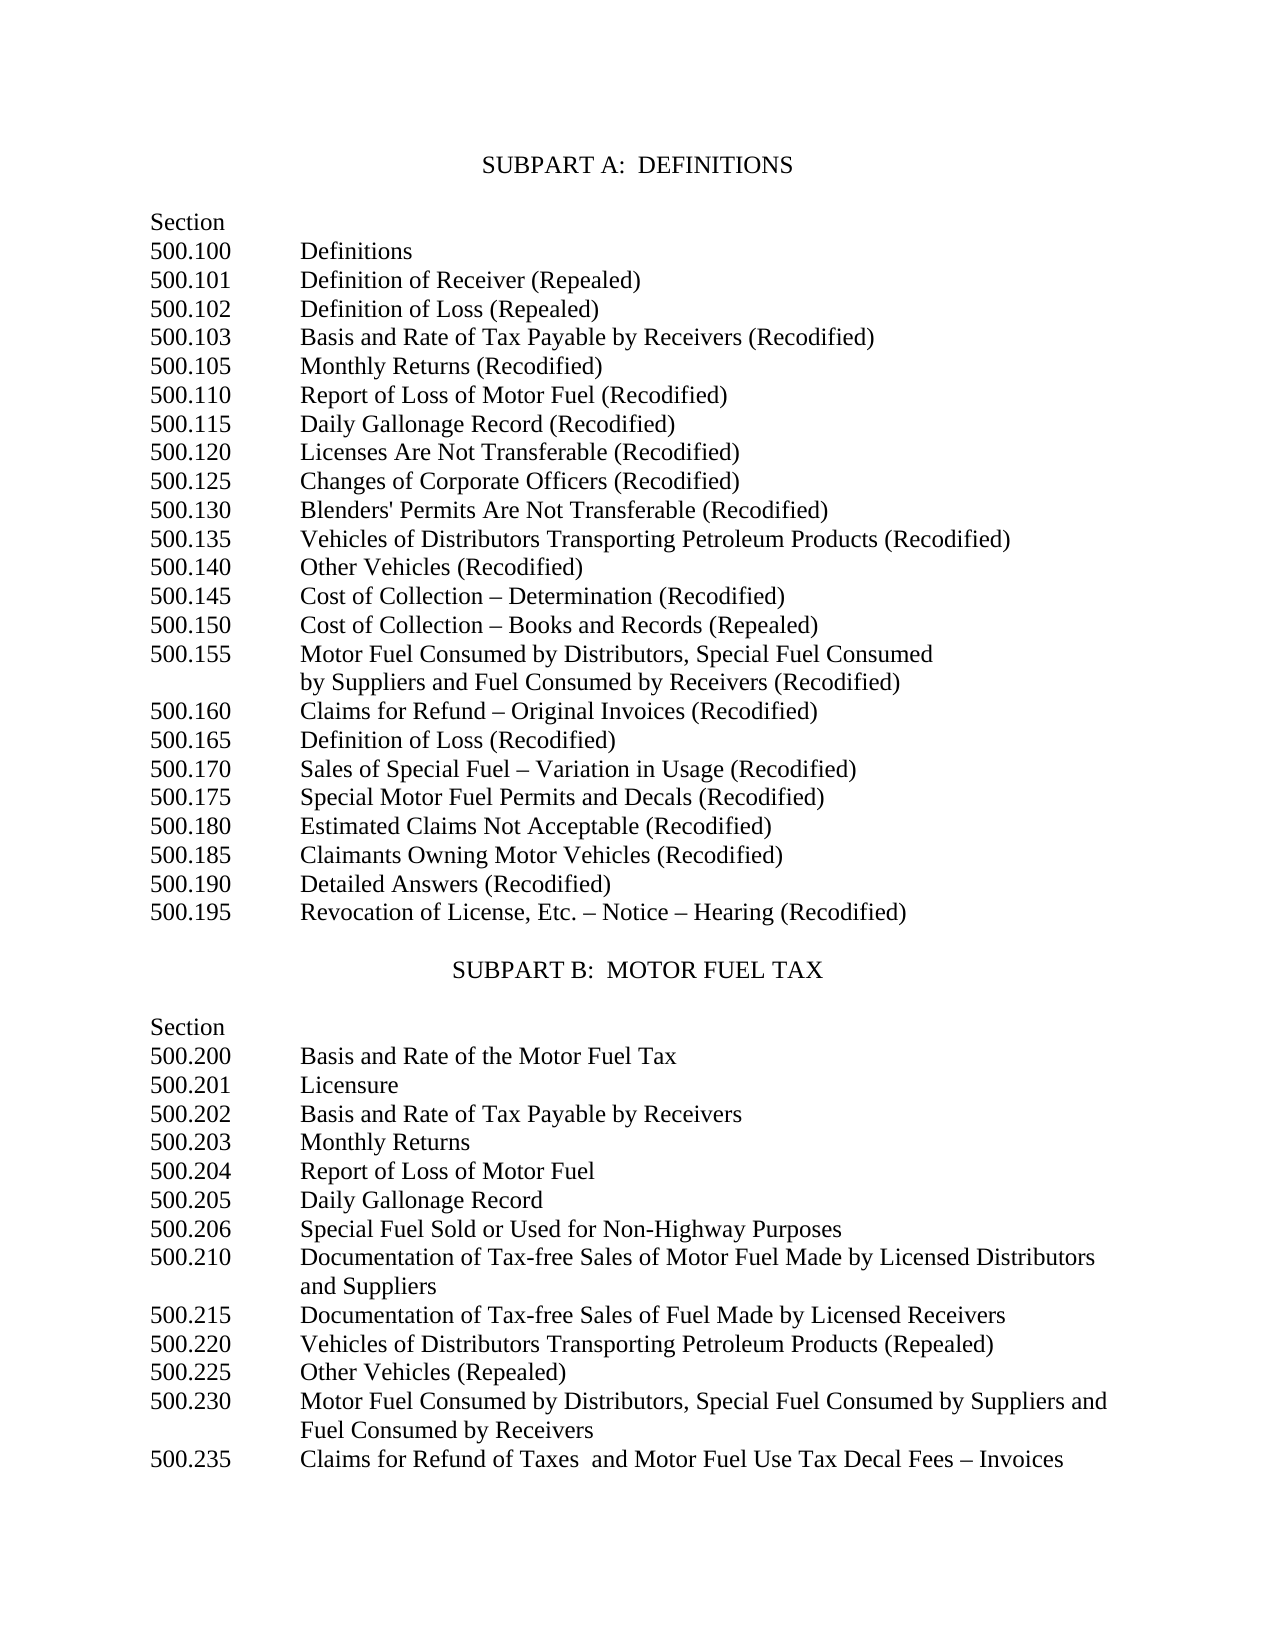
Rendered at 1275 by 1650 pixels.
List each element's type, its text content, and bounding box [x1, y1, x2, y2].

text 500.235 Claims for Refund of Taxes and Motor Fuel Use Tax Decal Fees – Invoices [150, 1444, 1125, 1472]
text 500.204 Report of Loss of Motor Fuel [150, 1156, 1125, 1185]
text 500.195 Revocation of License, Etc. – Notice – Hearing (Recodified) [150, 897, 1125, 926]
text Section [150, 207, 1125, 236]
text 500.185 Claimants Owning Motor Vehicles (Recodified) [150, 840, 1125, 869]
text 500.145 Cost of Collection – Determination (Recodified) [150, 581, 1125, 610]
text 500.225 Other Vehicles (Repealed) [150, 1357, 1125, 1386]
text by Suppliers and Fuel Consumed by Receivers (Recodified) [150, 667, 1125, 696]
text 500.115 Daily Gallonage Record (Recodified) [150, 409, 1125, 437]
text 500.215 Documentation of Tax-free Sales of Fuel Made by Licensed Receivers [150, 1300, 1125, 1329]
text 500.135 Vehicles of Distributors Transporting Petroleum Products (Recodified) [150, 524, 1125, 552]
text 500.103 Basis and Rate of Tax Payable by Receivers (Recodified) [150, 322, 1125, 351]
text 500.105 Monthly Returns (Recodified) [150, 351, 1125, 380]
text 500.230 Motor Fuel Consumed by Distributors, Special Fuel Consumed by Suppliers and Fuel Consumed by Receivers [150, 1386, 1125, 1444]
text 500.175 Special Motor Fuel Permits and Decals (Recodified) [150, 782, 1125, 811]
text Section [150, 1012, 1125, 1041]
text 500.200 Basis and Rate of the Motor Fuel Tax [150, 1041, 1125, 1070]
text 500.165 Definition of Loss (Recodified) [150, 725, 1125, 754]
text 500.150 Cost of Collection – Books and Records (Repealed) [150, 610, 1125, 639]
text 500.206 Special Fuel Sold or Used for Non-Highway Purposes [150, 1214, 1125, 1242]
text 500.102 Definition of Loss (Repealed) [150, 294, 1125, 322]
text 500.201 Licensure [150, 1070, 1125, 1099]
text 500.220 Vehicles of Distributors Transporting Petroleum Products (Repealed) [150, 1329, 1125, 1357]
text 500.140 Other Vehicles (Recodified) [150, 552, 1125, 581]
text 500.125 Changes of Corporate Officers (Recodified) [150, 466, 1125, 495]
text 500.110 Report of Loss of Motor Fuel (Recodified) [150, 380, 1125, 409]
text 500.180 Estimated Claims Not Acceptable (Recodified) [150, 811, 1125, 840]
text 500.100 Definitions [150, 236, 1125, 265]
text 500.202 Basis and Rate of Tax Payable by Receivers [150, 1099, 1125, 1127]
text 500.170 Sales of Special Fuel – Variation in Usage (Recodified) [150, 754, 1125, 782]
text 500.120 Licenses Are Not Transferable (Recodified) [150, 437, 1125, 466]
text 500.155 Motor Fuel Consumed by Distributors, Special Fuel Consumed [150, 639, 1125, 667]
text 500.205 Daily Gallonage Record [150, 1185, 1125, 1214]
text 500.160 Claims for Refund – Original Invoices (Recodified) [150, 696, 1125, 725]
text 500.210 Documentation of Tax-free Sales of Motor Fuel Made by Licensed Distributors and Suppliers [150, 1242, 1125, 1300]
text 500.203 Monthly Returns [150, 1127, 1125, 1156]
text SUBPART B: MOTOR FUEL TAX [150, 955, 1125, 984]
text 500.130 Blenders' Permits Are Not Transferable (Recodified) [150, 495, 1125, 524]
text 500.101 Definition of Receiver (Repealed) [150, 265, 1125, 294]
text SUBPART A: DEFINITIONS [150, 150, 1125, 179]
text 500.190 Detailed Answers (Recodified) [150, 869, 1125, 897]
